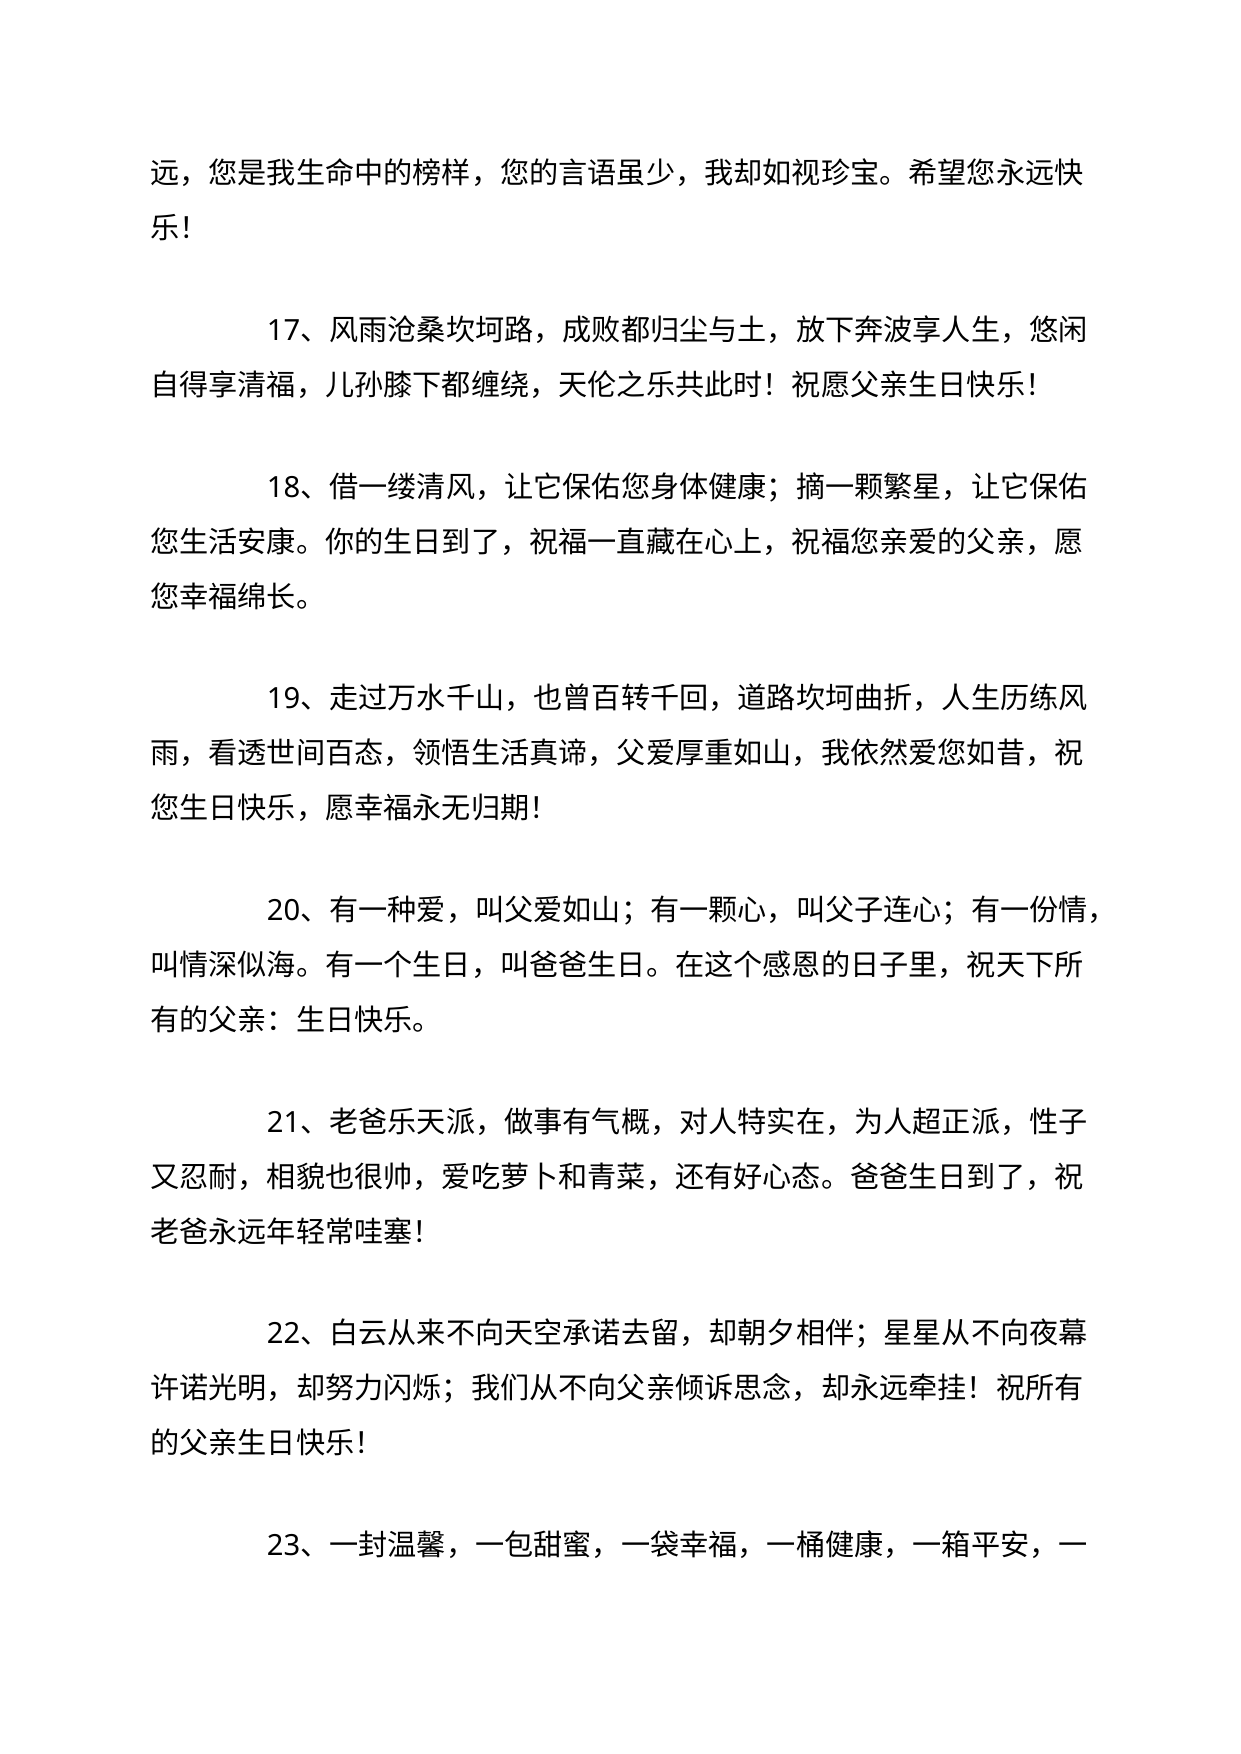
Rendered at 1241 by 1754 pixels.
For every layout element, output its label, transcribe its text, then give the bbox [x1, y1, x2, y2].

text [150, 150, 1090, 247]
text 17、风雨沧桑坎坷路，成败都归尘与土，放下奔波享人生，悠闲自得享清福，儿孙膝下都缠绕，天伦之乐共此时！祝愿父亲生日快乐！ [150, 307, 1090, 404]
text 21、老爸乐天派，做事有气概，对人特实在，为人超正派，性子又忍耐，相貌也很帅，爱吃萝卜和青菜，还有好心态。爸爸生日到了，祝老爸永远年轻常哇塞！ [150, 1098, 1090, 1251]
text 19、走过万水千山，也曾百转千回，道路坎坷曲折，人生历练风雨，看透世间百态，领悟生活真谛，父爱厚重如山，我依然爱您如昔，祝您生日快乐，愿幸福永无归期！ [150, 675, 1090, 827]
text 18、借一缕清风，让它保佑您身体健康；摘一颗繁星，让它保佑您生活安康。你的生日到了，祝福一直藏在心上，祝福您亲爱的父亲，愿您幸福绵长。 [150, 463, 1090, 616]
text 20、有一种爱，叫父爱如山；有一颗心，叫父子连心；有一份情，叫情深似海。有一个生日，叫爸爸生日。在这个感恩的日子里，祝天下所有的父亲：生日快乐。 [150, 887, 1090, 1039]
text 22、白云从来不向天空承诺去留，却朝夕相伴；星星从不向夜幕许诺光明，却努力闪烁；我们从不向父亲倾诉思念，却永远牵挂！祝所有的父亲生日快乐！ [150, 1310, 1090, 1462]
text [150, 1522, 1090, 1564]
